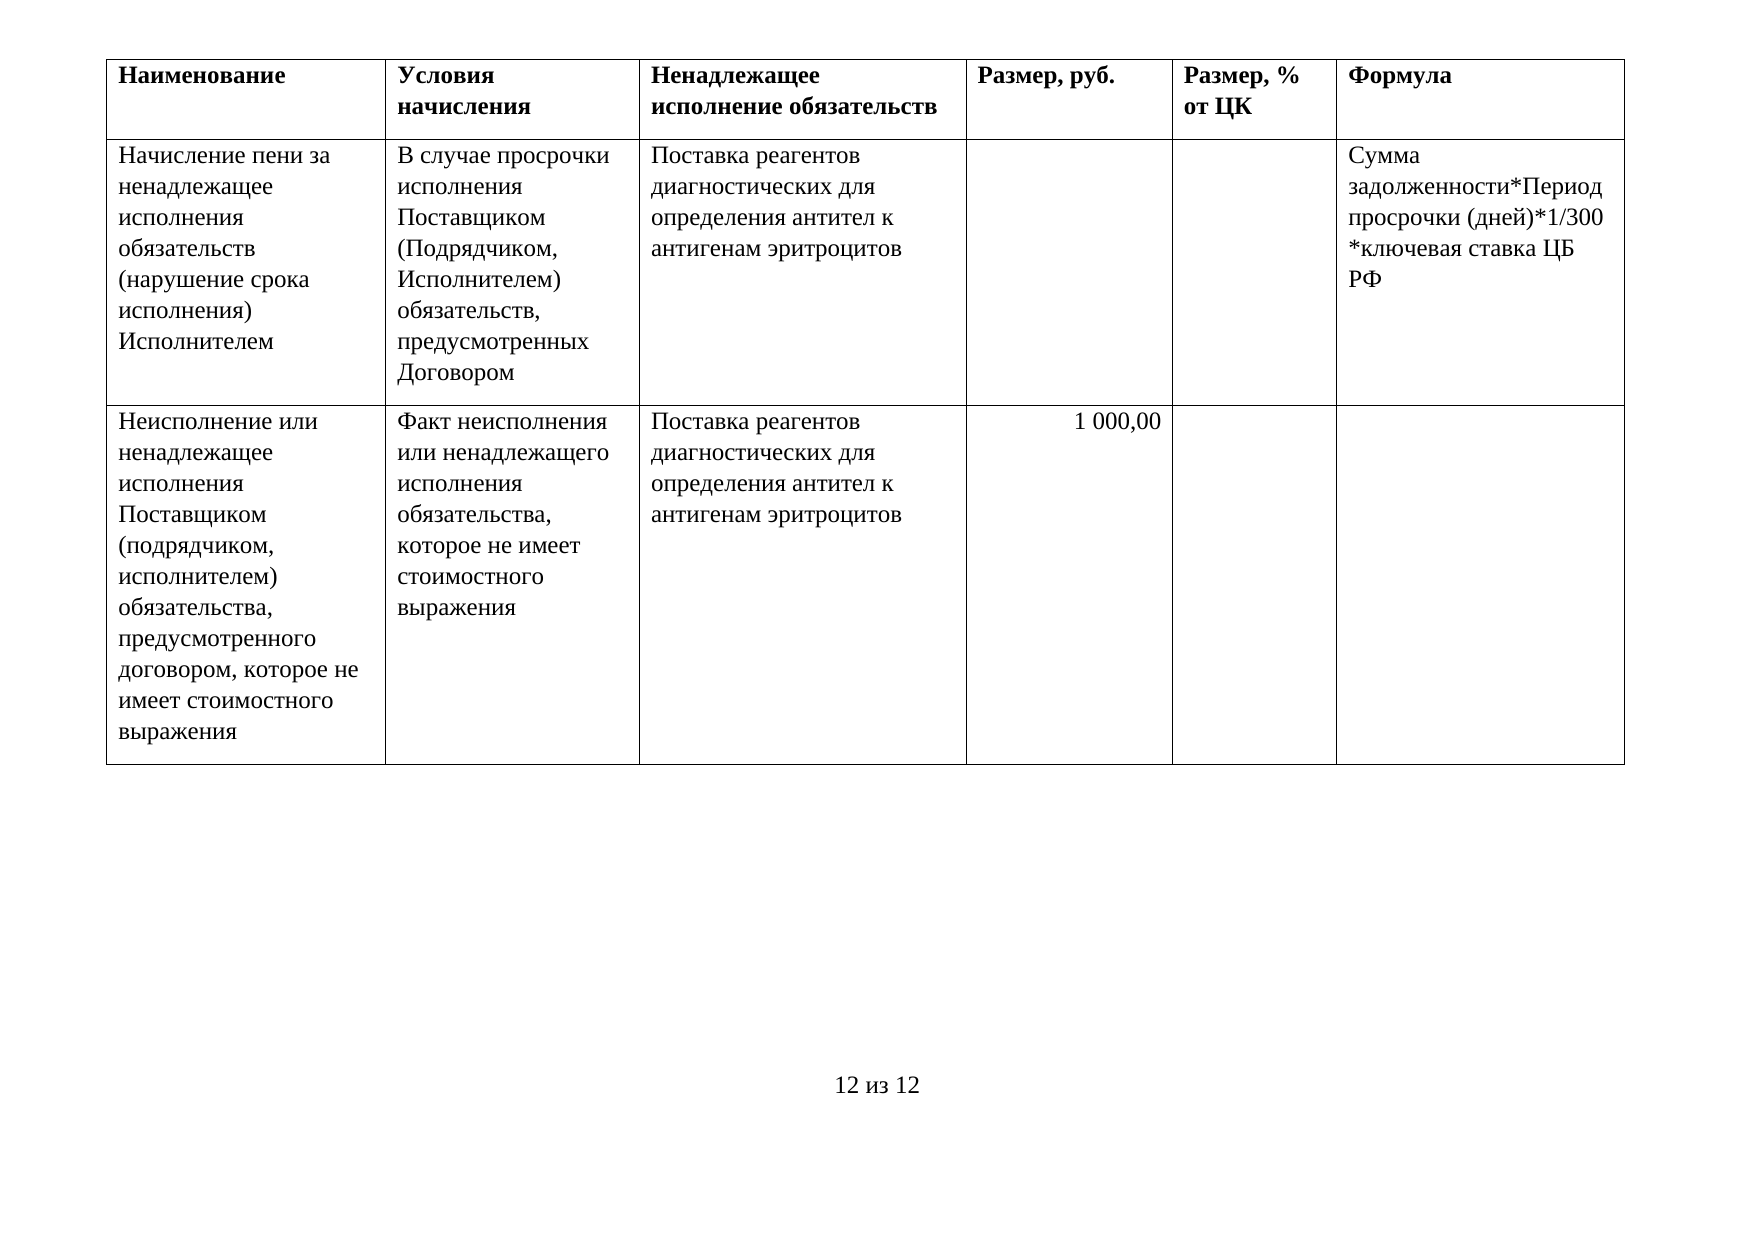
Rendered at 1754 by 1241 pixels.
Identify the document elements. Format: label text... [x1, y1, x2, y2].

table_cell 1 000,00 [967, 406, 1172, 764]
table_cell В случае просрочки исполнения Поставщиком (Подрядчиком, Исполнителем) обязательств, предусмотренных Договором [386, 140, 639, 405]
table_cell Неисполнение или ненадлежащее исполнения Поставщиком (подрядчиком, исполнителем) обязательства, предусмотренного договором, которое не имеет стоимостного выражения [107, 406, 385, 764]
table_cell Начисление пени за ненадлежащее исполнения обязательств (нарушение срока исполнения) Исполнителем [107, 140, 385, 405]
table_header Ненадлежащее исполнение обязательств [640, 60, 966, 139]
table_header Условия начисления [386, 60, 639, 139]
table_cell Факт неисполнения или ненадлежащего исполнения обязательства, которое не имеет стоимостного выражения [386, 406, 639, 764]
table_header Размер, руб. [967, 60, 1172, 139]
table_cell [967, 140, 1172, 405]
table_cell [1173, 140, 1336, 405]
table_cell [1173, 406, 1336, 764]
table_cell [1337, 140, 1624, 405]
table_cell [1337, 406, 1624, 764]
table_cell Поставка реагентов диагностических для определения антител к антигенам эритроцитов [640, 406, 966, 764]
table_header Формула [1337, 60, 1624, 139]
table_header Размер, % от ЦК [1173, 60, 1336, 139]
table_cell Поставка реагентов диагностических для определения антител к антигенам эритроцитов [640, 140, 966, 405]
table_header Наименование [107, 60, 385, 139]
